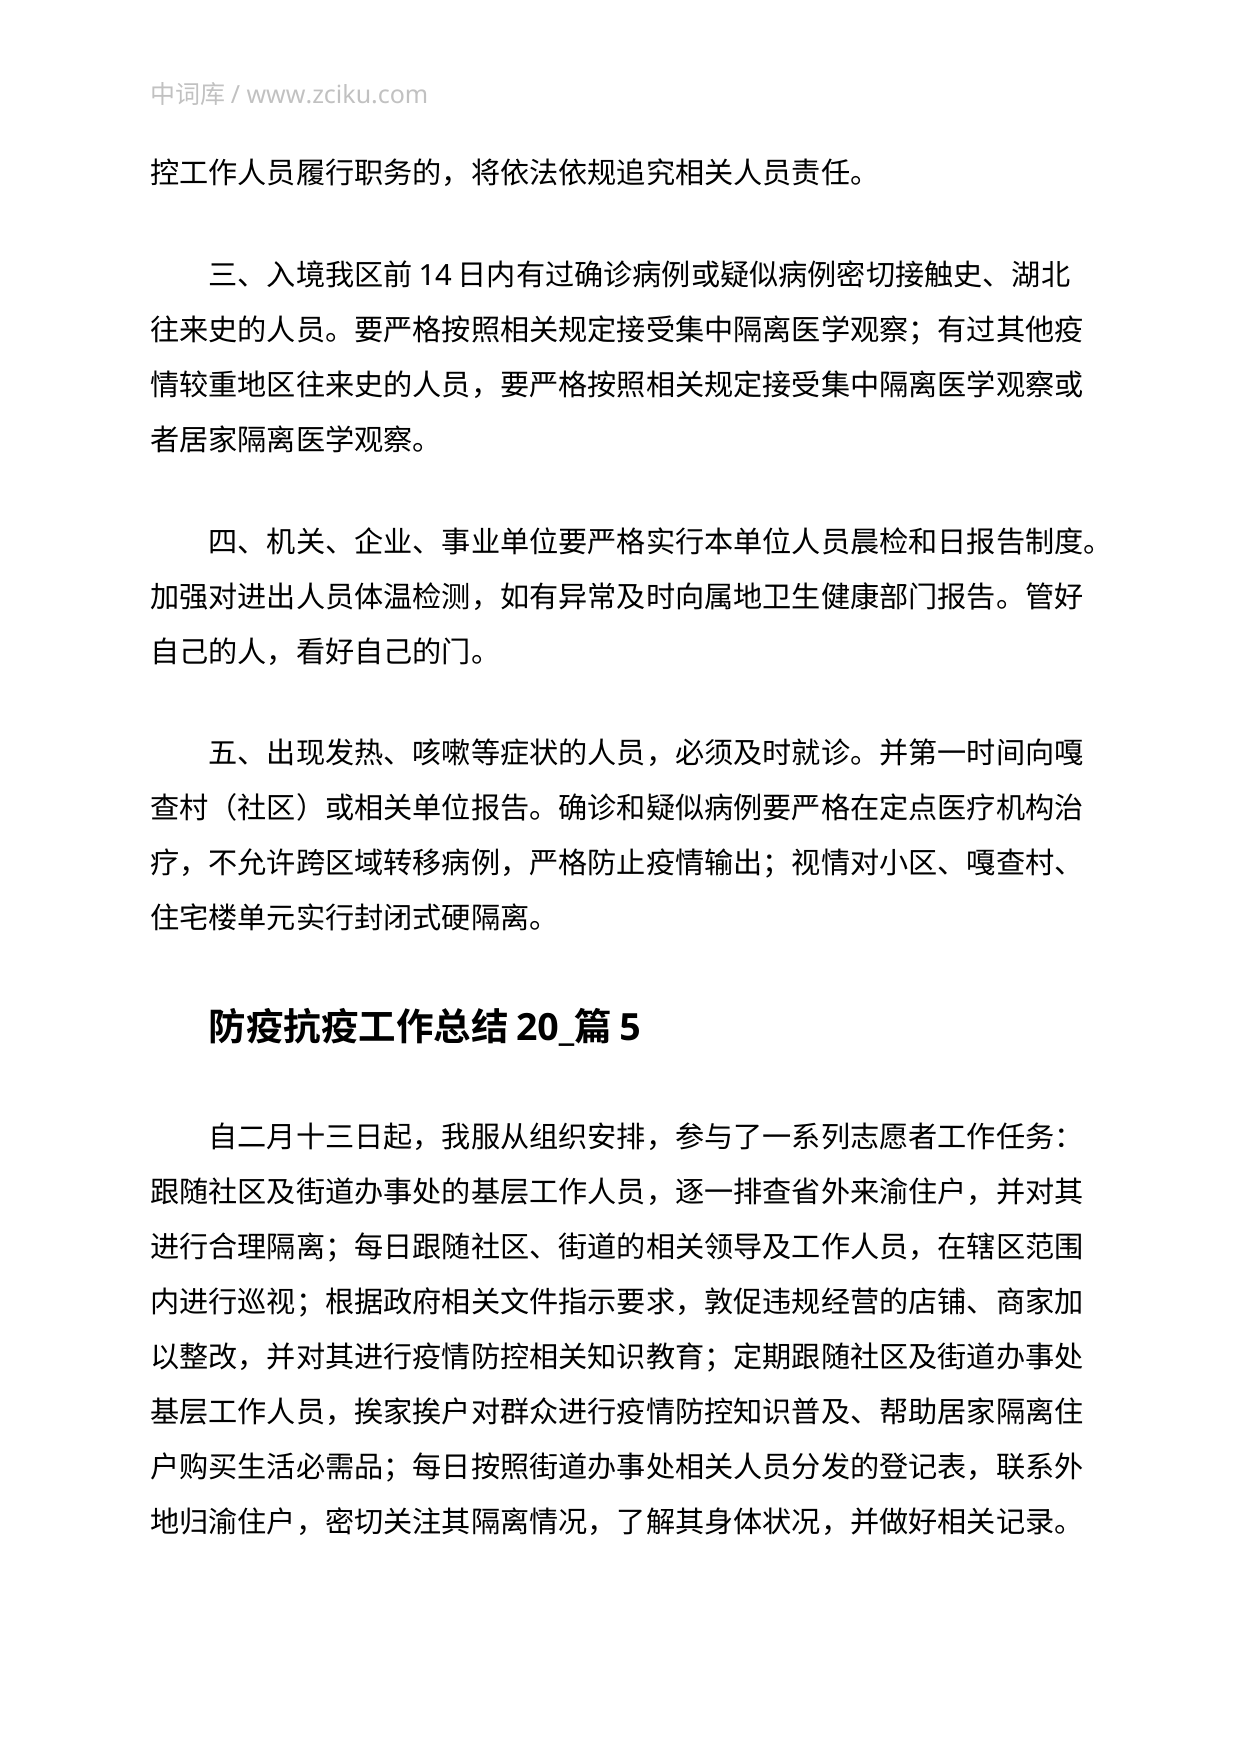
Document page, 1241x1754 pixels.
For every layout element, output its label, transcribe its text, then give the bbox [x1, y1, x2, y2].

text 三、入境我区前14日内有过确诊病例或疑似病例密切接触史、湖北往来史的人员。要严格按照相关规定接受集中隔离医学观察；有过其他疫情较重地区往来史的人员，要严格按照相关规定接受集中隔离医学观察或者居家隔离医学观察。 [150, 252, 1090, 459]
text 防疫抗疫工作总结20_篇5 [150, 996, 1090, 1051]
text 五、出现发热、咳嗽等症状的人员，必须及时就诊。并第一时间向嘎查村（社区）或相关单位报告。确诊和疑似病例要严格在定点医疗机构治疗，不允许跨区域转移病例，严格防止疫情输出；视情对小区、嘎查村、住宅楼单元实行封闭式硬隔离。 [150, 730, 1090, 937]
text 自二月十三日起，我服从组织安排，参与了一系列志愿者工作任务：跟随社区及街道办事处的基层工作人员，逐一排查省外来渝住户，并对其进行合理隔离；每日跟随社区、街道的相关领导及工作人员，在辖区范围内进行巡视；根据政府相关文件指示要求，敦促违规经营的店铺、商家加以整改，并对其进行疫情防控相关知识教育；定期跟随社区及街道办事处基层工作人员，挨家挨户对群众进行疫情防控知识普及、帮助居家隔离住户购买生活必需品；每日按照街道办事处相关人员分发的登记表，联系外地归渝住户，密切关注其隔离情况，了解其身体状况，并做好相关记录。 [150, 1114, 1090, 1541]
text 四、机关、企业、事业单位要严格实行本单位人员晨检和日报告制度。加强对进出人员体温检测，如有异常及时向属地卫生健康部门报告。管好自己的人，看好自己的门。 [150, 518, 1090, 670]
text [150, 150, 1090, 192]
